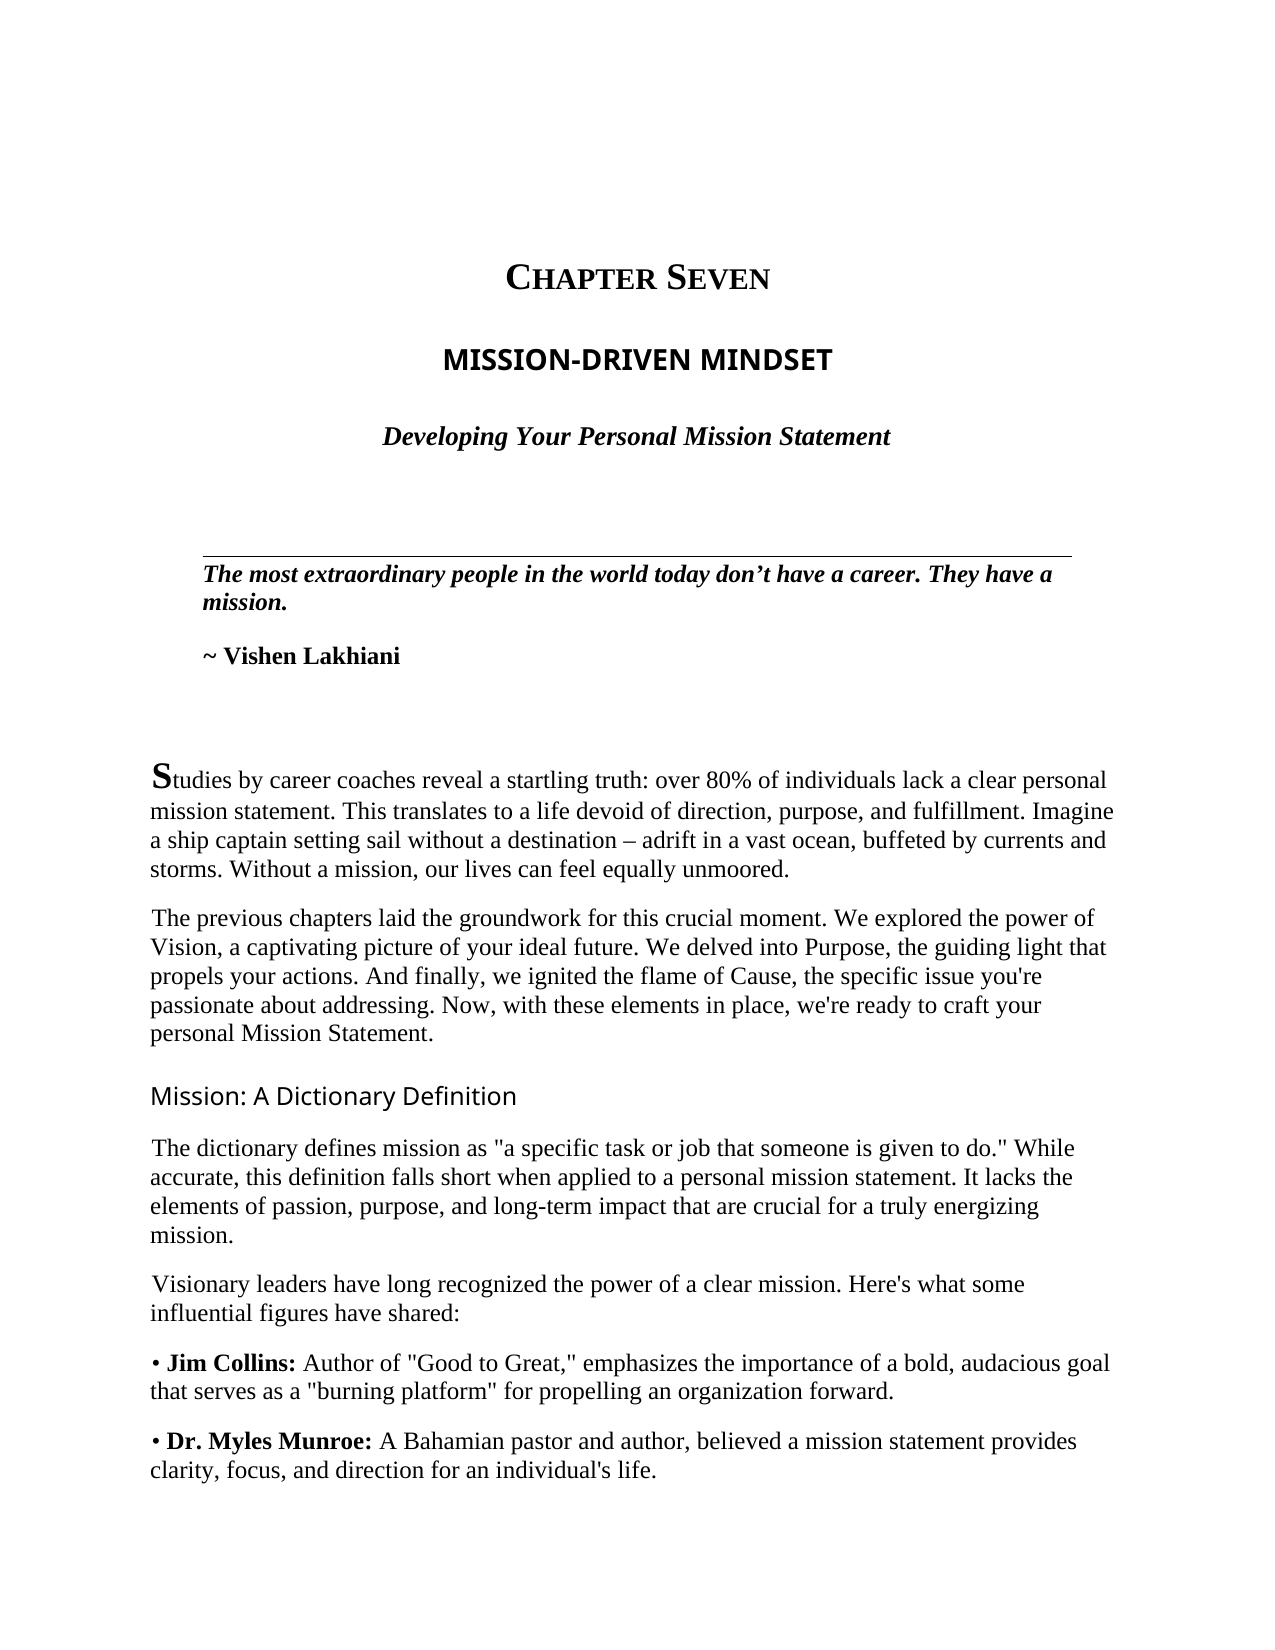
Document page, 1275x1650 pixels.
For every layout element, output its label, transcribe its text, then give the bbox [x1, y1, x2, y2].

text ~ Vishen Lakhiani [202, 638, 1072, 670]
text The previous chapters laid the groundwork for this crucial moment. We explored the power of Vision, a captivating picture of your ideal future. We delved into Purpose, the guiding light that propels your actions. And finally, we ignited the flame of Cause, the specific issue you're passionate about addressing. Now, with these elements in place, we're ready to craft your personal Mission Statement. [150, 903, 1125, 1047]
text Visionary leaders have long recognized the power of a clear mission. Here's what some influential figures have shared: [150, 1269, 1125, 1327]
text • Jim Collins: Author of "Good to Great," emphasizes the importance of a bold, audacious goal that serves as a "burning platform" for propelling an organization forward. [150, 1348, 1125, 1405]
subtitle Developing Your Personal Mission Statement [150, 420, 1125, 451]
text Studies by career coaches reveal a startling truth: over 80% of individuals lack a clear personal mission statement. This translates to a life devoid of direction, purpose, and fulfillment. Imagine a ship captain setting sail without a destination – adrift in a vast ocean, buffeted by currents and storms. Without a mission, our lives can feel equally unmoored. [150, 753, 1125, 883]
subtitle MISSION-DRIVEN MINDSET [150, 339, 1125, 379]
subtitle Mission: A Dictionary Definition [150, 1078, 1125, 1113]
text The most extraordinary people in the world today don’t have a career. They have a mission. [202, 557, 1072, 616]
subtitle Chapter Seven [150, 254, 1125, 297]
text • Dr. Myles Munroe: A Bahamian pastor and author, believed a mission statement provides clarity, focus, and direction for an individual's life. [150, 1426, 1125, 1483]
text The dictionary defines mission as "a specific task or job that someone is given to do." While accurate, this definition falls short when applied to a personal mission statement. It lacks the elements of passion, purpose, and long-term impact that are crucial for a truly energizing mission. [150, 1133, 1125, 1248]
